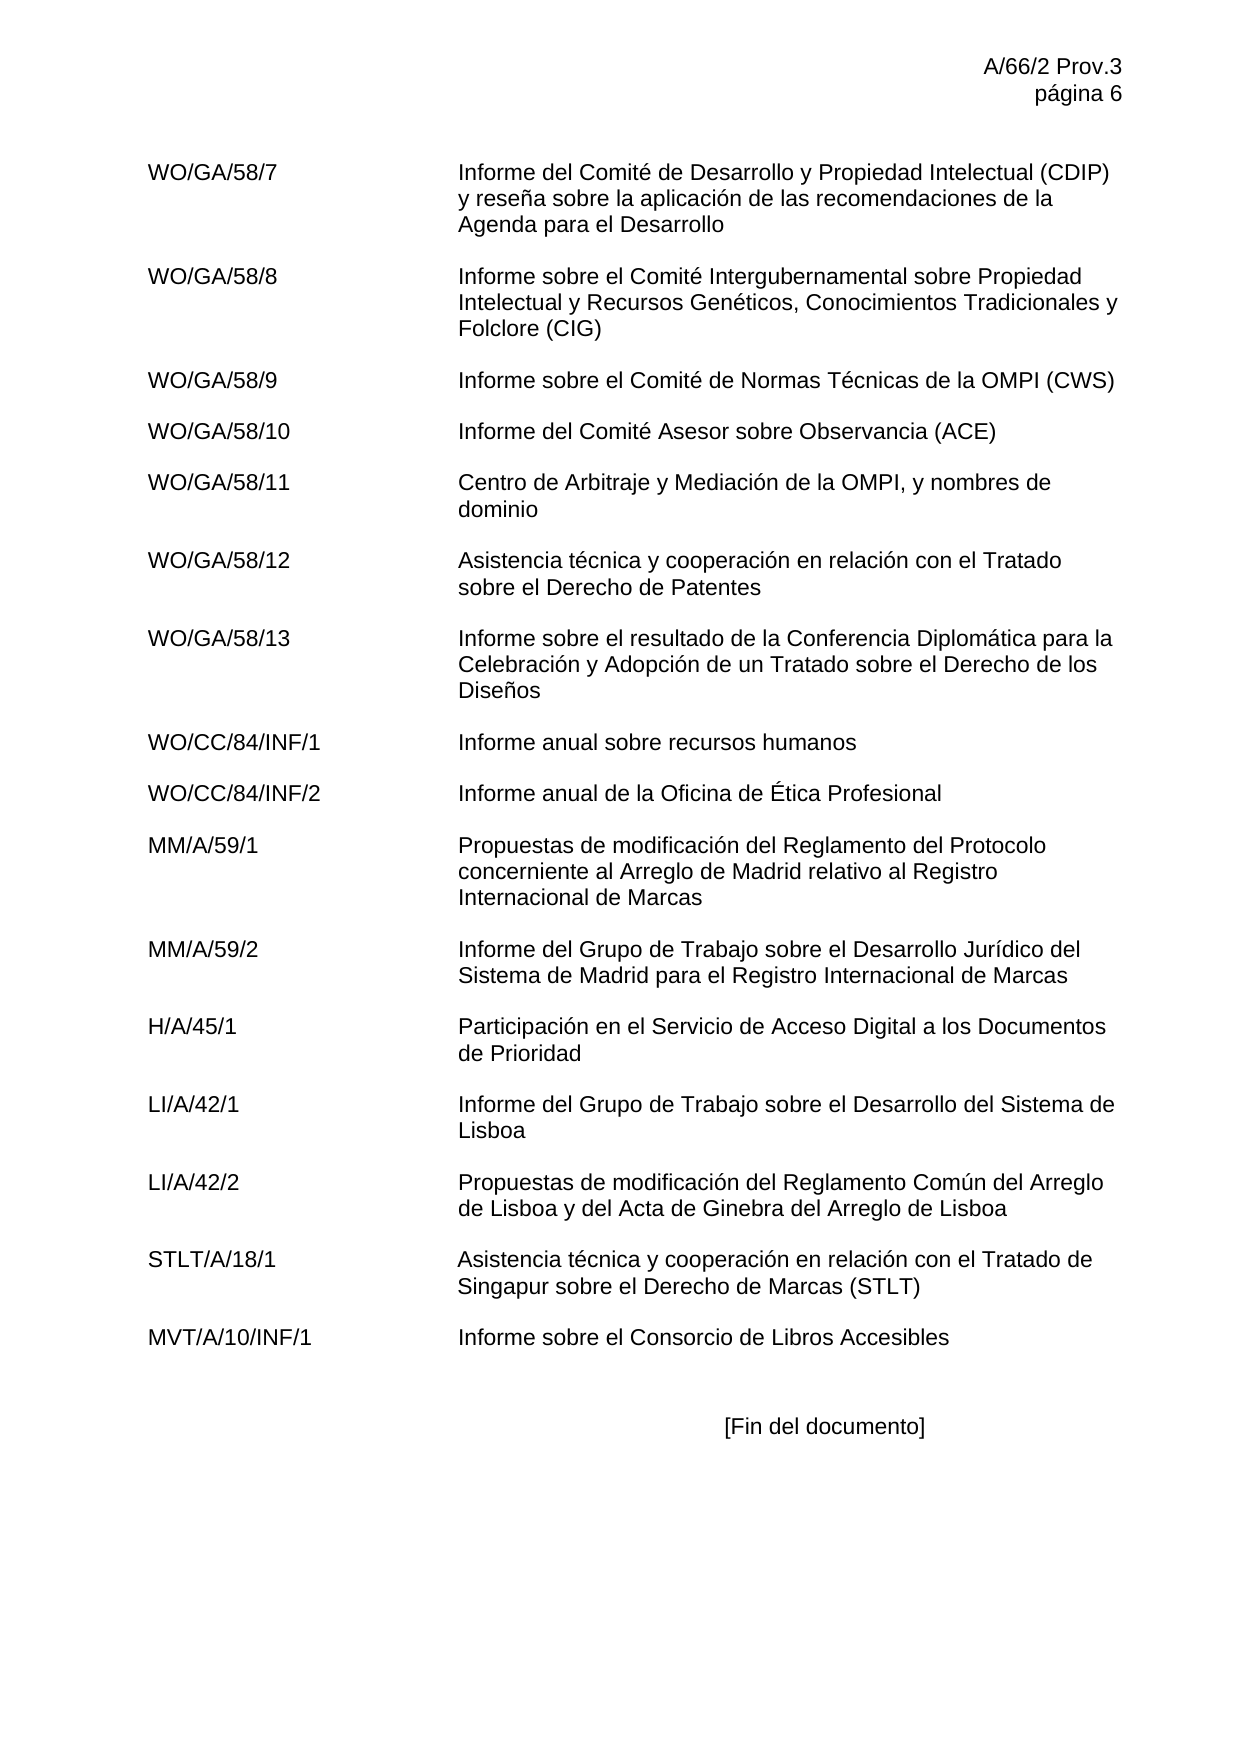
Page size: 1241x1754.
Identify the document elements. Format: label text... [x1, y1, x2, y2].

text WO/GA/58/9 Informe sobre el Comité de Normas Técnicas de la OMPI (CWS) [148, 367, 1122, 393]
text WO/CC/84/INF/1 Informe anual sobre recursos humanos [148, 729, 1122, 755]
text WO/GA/58/7 Informe del Comité de Desarrollo y Propiedad Intelectual (CDIP) y reseña sobre la aplicación de las recomendaciones de la Agenda para el Desarrollo [148, 158, 1122, 238]
text WO/CC/84/INF/2 Informe anual de la Oficina de Ética Profesional [148, 780, 1122, 807]
text WO/GA/58/10 Informe del Comité Asesor sobre Observancia (ACE) [148, 418, 1122, 444]
text STLT/A/18/1 Asistencia técnica y cooperación en relación con el Tratado de Singapur sobre el Derecho de Marcas (STLT) [148, 1246, 1122, 1299]
text [Fin del documento] [724, 1413, 1122, 1439]
text WO/GA/58/13 Informe sobre el resultado de la Conferencia Diplomática para la Celebración y Adopción de un Tratado sobre el Derecho de los Diseños [148, 625, 1122, 704]
text WO/GA/58/8 Informe sobre el Comité Intergubernamental sobre Propiedad Intelectual y Recursos Genéticos, Conocimientos Tradicionales y Folclore (CIG) [148, 263, 1122, 342]
text H/A/45/1 Participación en el Servicio de Acceso Digital a los Documentos de Prioridad [148, 1013, 1122, 1066]
text LI/A/42/2 Propuestas de modificación del Reglamento Común del Arreglo de Lisboa y del Acta de Ginebra del Arreglo de Lisboa [148, 1169, 1122, 1221]
text LI/A/42/1 Informe del Grupo de Trabajo sobre el Desarrollo del Sistema de Lisboa [148, 1091, 1122, 1144]
text MM/A/59/1 Propuestas de modificación del Reglamento del Protocolo concerniente al Arreglo de Madrid relativo al Registro Internacional de Marcas [148, 832, 1122, 911]
text WO/GA/58/11 Centro de Arbitraje y Mediación de la OMPI, y nombres de dominio [148, 469, 1122, 522]
text WO/GA/58/12 Asistencia técnica y cooperación en relación con el Tratado sobre el Derecho de Patentes [148, 547, 1122, 600]
text MVT/A/10/INF/1 Informe sobre el Consorcio de Libros Accesibles [148, 1324, 1122, 1351]
text MM/A/59/2 Informe del Grupo de Trabajo sobre el Desarrollo Jurídico del Sistema de Madrid para el Registro Internacional de Marcas [148, 936, 1122, 988]
